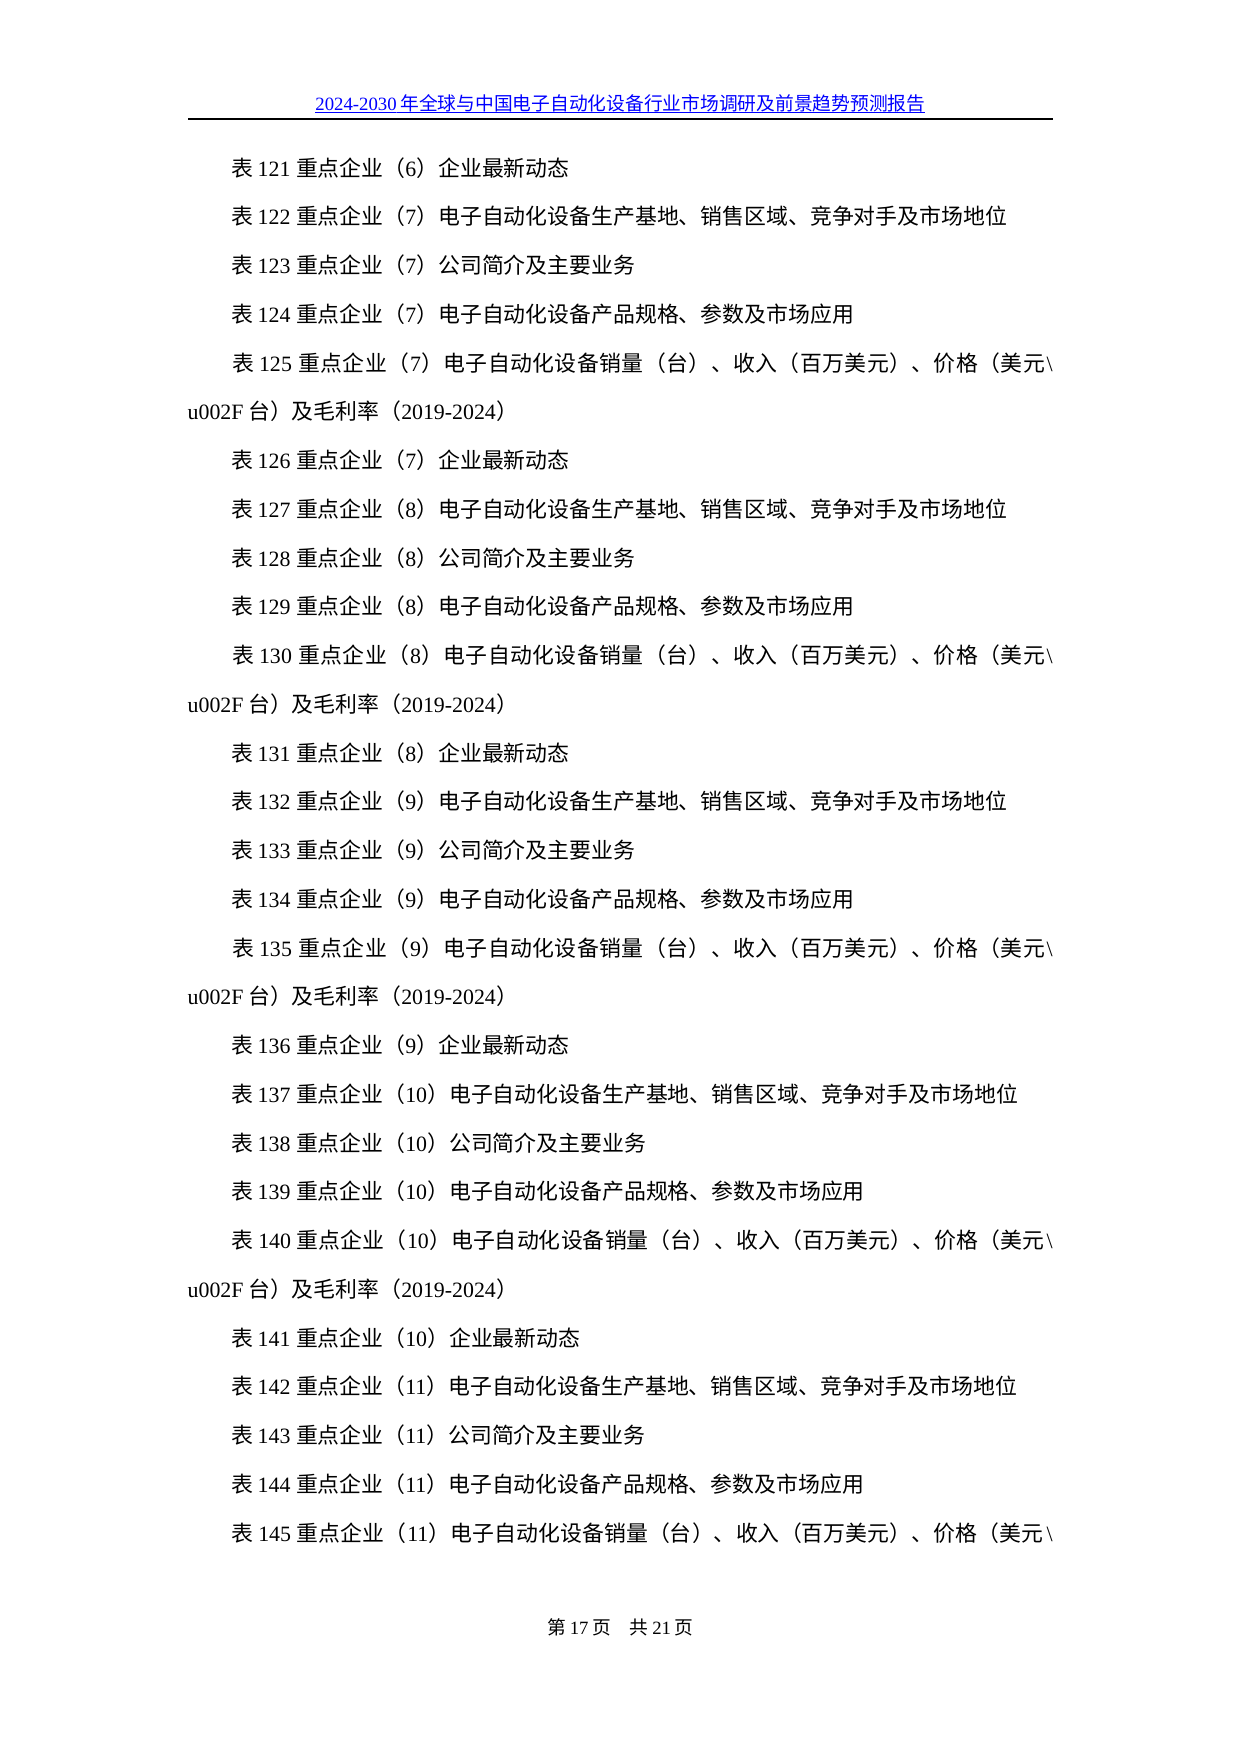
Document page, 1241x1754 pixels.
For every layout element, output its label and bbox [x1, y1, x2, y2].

text [187, 150, 1053, 1548]
